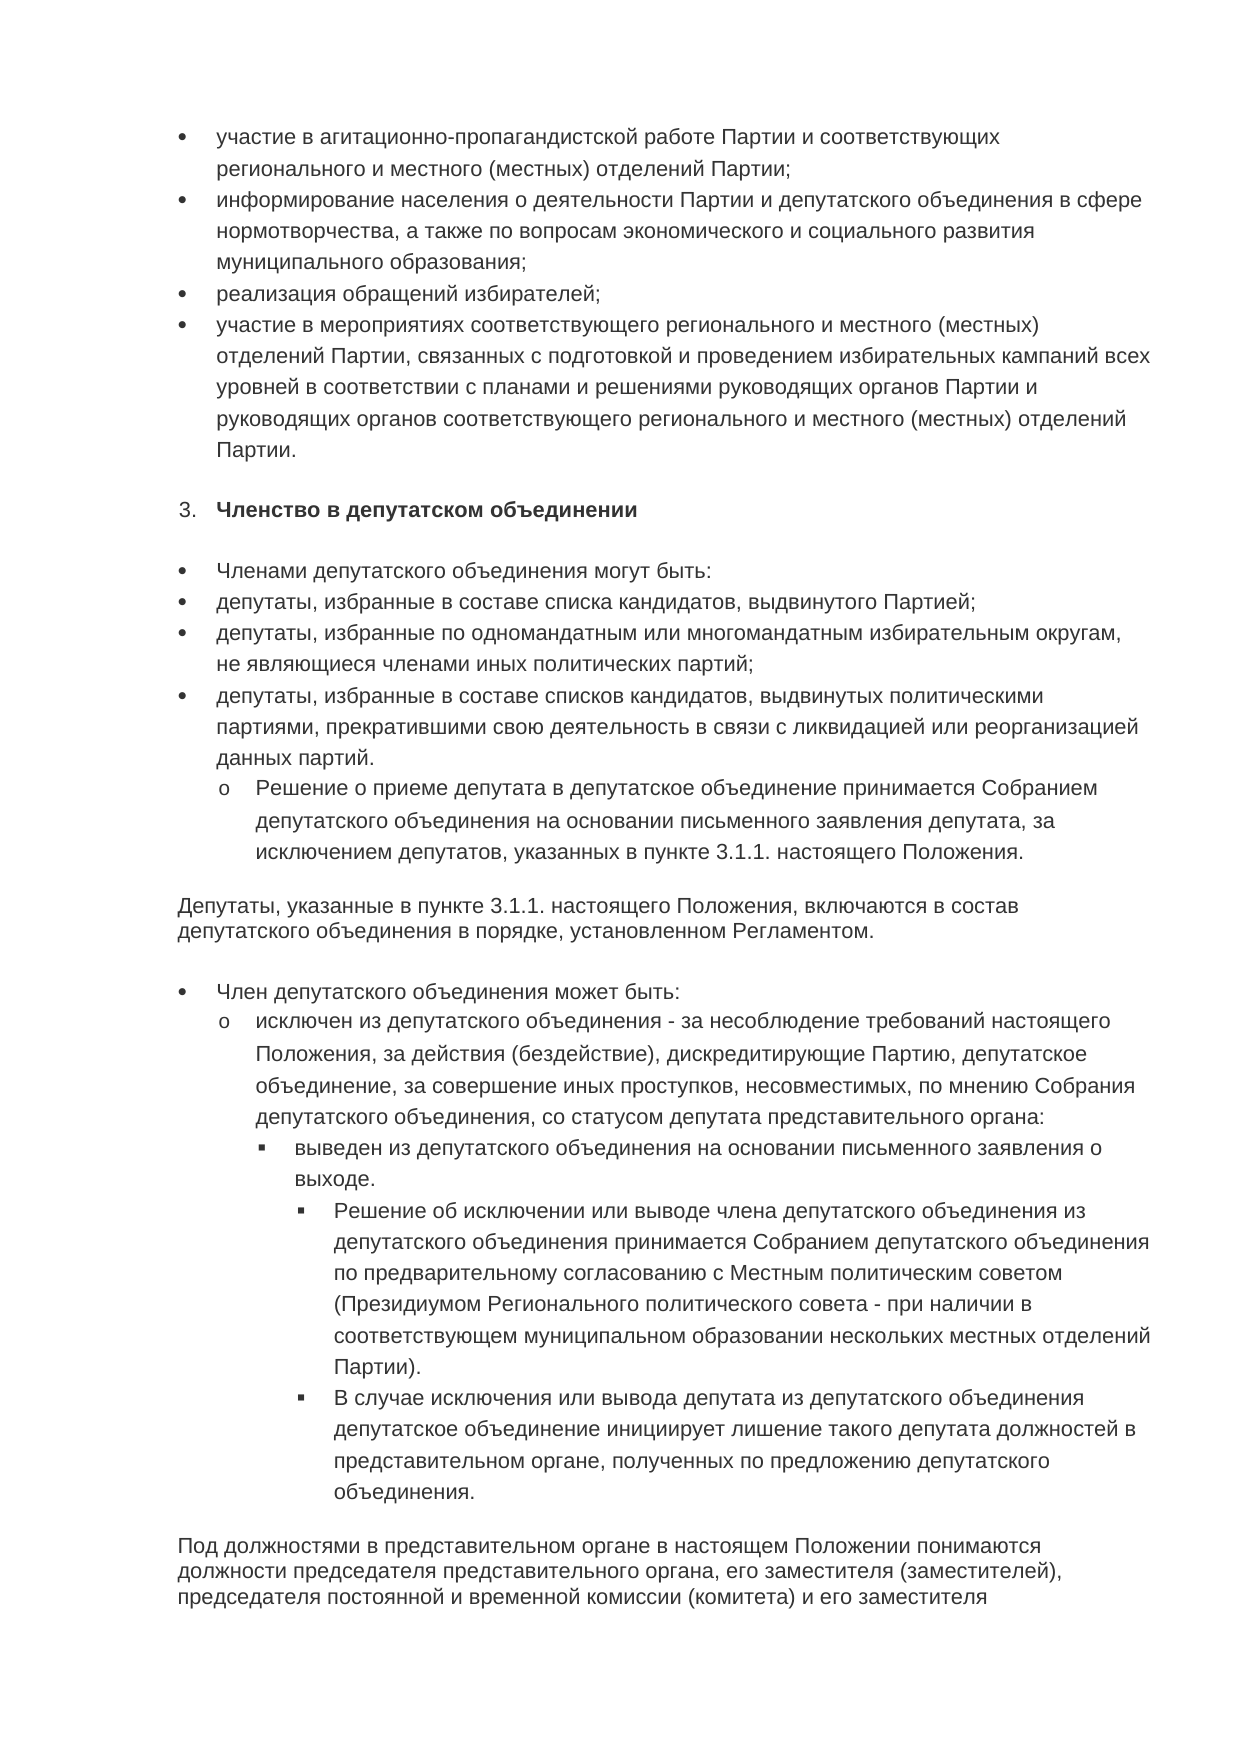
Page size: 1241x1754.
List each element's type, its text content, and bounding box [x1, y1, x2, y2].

list В случае исключения или вывода депутата из депутатского объединения депутатское объединение инициирует лишение такого депутата должностей в представительном органе, полученных по предложению депутатского объединения. [296, 1379, 1152, 1504]
list депутаты, избранные по одномандатным или многомандатным избирательным округам, не являющиеся членами иных политических партий; [179, 614, 1152, 676]
text Депутаты, указанные в пункте 3.1.1. настоящего Положения, включаются в состав депутатского объединения в порядке, установленном Регламентом. [177, 893, 1152, 943]
list информирование населения о деятельности Партии и депутатского объединения в сфере нормотворчества, а также по вопросам экономического и социального развития муниципального образования; [179, 181, 1152, 274]
list Член депутатского объединения может быть: [179, 973, 1152, 1004]
list участие в агитационно-пропагандистской работе Партии и соответствующих регионального и местного (местных) отделений Партии; [179, 118, 1152, 181]
list Членами депутатского объединения могут быть: [179, 551, 1152, 583]
list Решение о приеме депутата в депутатское объединение принимается Собранием депутатского объединения на основании письменного заявления депутата, за исключением депутатов, указанных в пункте 3.1.1. настоящего Положения. [218, 770, 1152, 864]
list депутаты, избранные в составе списков кандидатов, выдвинутых политическими партиями, прекратившими свою деятельность в связи с ликвидацией или реорганизацией данных партий. [179, 676, 1152, 770]
list участие в мероприятиях соответствующего регионального и местного (местных) отделений Партии, связанных с подготовкой и проведением избирательных кампаний всех уровней в соответствии с планами и решениями руководящих органов Партии и руководящих органов соответствующего регионального и местного (местных) отделений Партии. [179, 306, 1152, 462]
list исключен из депутатского объединения - за несоблюдение требований настоящего Положения, за действия (бездействие), дискредитирующие Партию, депутатское объединение, за совершение иных проступков, несовместимых, по мнению Собрания депутатского объединения, со статусом депутата представительного органа: [218, 1004, 1152, 1129]
list депутаты, избранные в составе списка кандидатов, выдвинутого Партией; [179, 583, 1152, 614]
list Решение об исключении или выводе члена депутатского объединения из депутатского объединения принимается Собранием депутатского объединения по предварительному согласованию с Местным политическим советом (Президиумом Регионального политического совета - при наличии в соответствующем муниципальном образовании нескольких местных отделений Партии). [296, 1191, 1152, 1379]
list Членство в депутатском объединении [179, 491, 1152, 522]
list выведен из депутатского объединения на основании письменного заявления о выходе. [257, 1129, 1152, 1191]
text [177, 1533, 1152, 1609]
list реализация обращений избирателей; [179, 274, 1152, 306]
